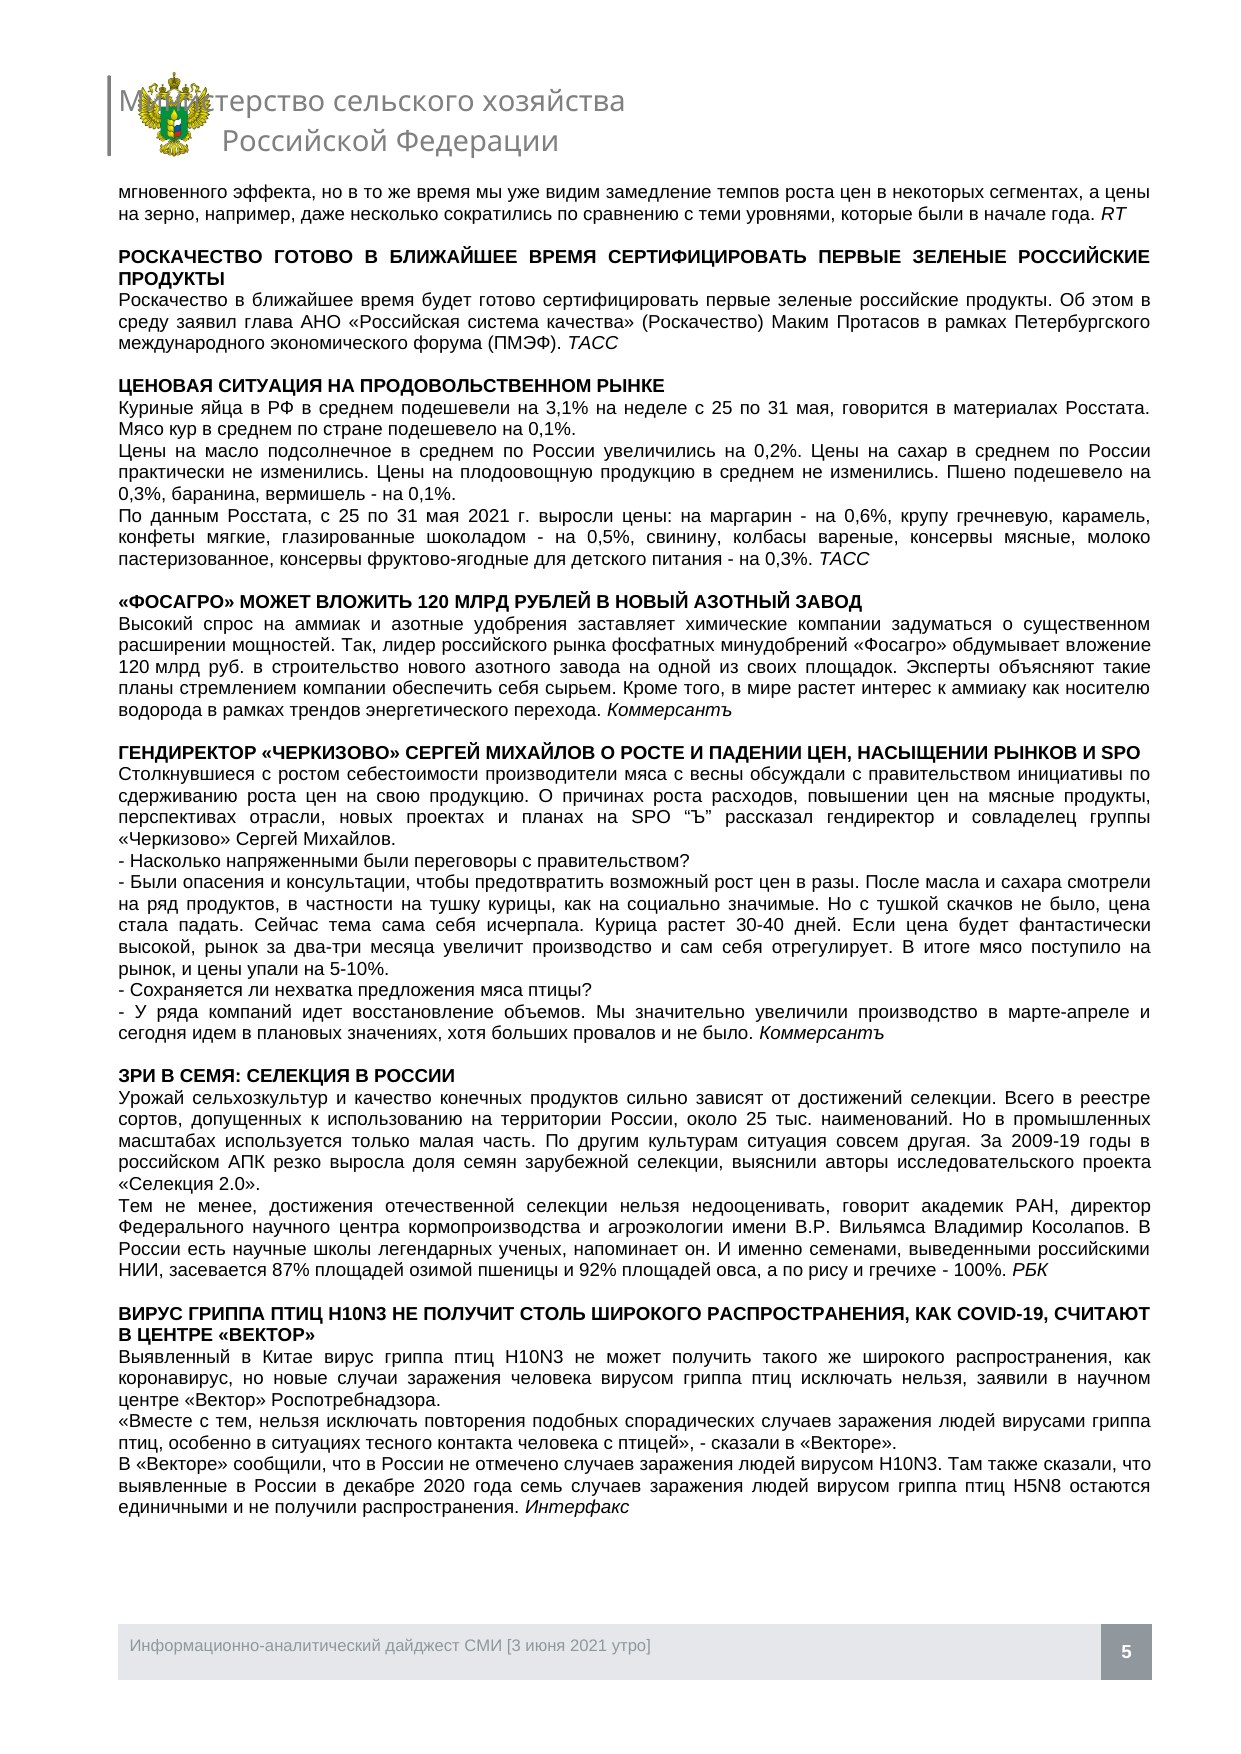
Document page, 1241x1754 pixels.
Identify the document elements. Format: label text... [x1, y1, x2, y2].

text - Сохраняется ли нехватка предложения мяса птицы? [118, 979, 1152, 1000]
text Урожай сельхозкультур и качество конечных продуктов сильно зависят от достижений селекции. Всего в реестре сортов, допущенных к использованию на территории России, около 25 тыс. наименований. Но в промышленных масштабах используется только малая часть. По другим культурам ситуация совсем другая. За 2009-19 годы в российском АПК резко выросла доля семян зарубежной селекции, выяснили авторы исследовательского проекта «Селекция 2.0». [118, 1087, 1152, 1194]
text Столкнувшиеся с ростом себестоимости производители мяса с весны обсуждали с правительством инициативы по сдерживанию роста цен на свою продукцию. О причинах роста расходов, повышении цен на мясные продукты, перспективах отрасли, новых проектах и планах на SPO “Ъ” рассказал гендиректор и совладелец группы «Черкизово» Сергей Михайлов. [118, 763, 1152, 849]
text - Насколько напряженными были переговоры с правительством? [118, 849, 1152, 871]
text Роскачество в ближайшее время будет готово сертифицировать первые зеленые российские продукты. Об этом в среду заявил глава АНО «Российская система качества» (Роскачество) Маким Протасов в рамках Петербургского международного экономического форума (ПМЭФ). ТАСС [118, 289, 1152, 353]
text ВИРУС ГРИППА ПТИЦ H10N3 НЕ ПОЛУЧИТ СТОЛЬ ШИРОКОГО РАСПРОСТРАНЕНИЯ, КАК COVID-19, СЧИТАЮТ В ЦЕНТРЕ «ВЕКТОР» [118, 1302, 1152, 1345]
text В «Векторе» сообщили, что в России не отмечено случаев заражения людей вирусом H10N3. Там также сказали, что выявленные в России в декабре 2020 года семь случаев заражения людей вирусом гриппа птиц H5N8 остаются единичными и не получили распространения. Интерфакс [118, 1453, 1152, 1518]
text Выявленный в Китае вирус гриппа птиц H10N3 не может получить такого же широкого распространения, как коронавирус, но новые случаи заражения человека вирусом гриппа птиц исключать нельзя, заявили в научном центре «Вектор» Роспотребнадзора. [118, 1345, 1152, 1410]
picture [137, 72, 211, 157]
picture [204, 97, 211, 109]
text ЗРИ В СЕМЯ: СЕЛЕКЦИЯ В РОССИИ [118, 1065, 1152, 1087]
text «ФОСАГРО» МОЖЕТ ВЛОЖИТЬ 120 МЛРД РУБЛЕЙ В НОВЫЙ АЗОТНЫЙ ЗАВОД [118, 591, 1152, 612]
text - У ряда компаний идет восстановление объемов. Мы значительно увеличили производство в марте-апреле и сегодня идем в плановых значениях, хотя больших провалов и не было. Коммерсантъ [118, 1000, 1152, 1043]
text Тем не менее, достижения отечественной селекции нельзя недооценивать, говорит академик РАН, директор Федерального научного центра кормопроизводства и агроэкологии имени В.Р. Вильямса Владимир Косолапов. В России есть научные школы легендарных ученых, напоминает он. И именно семенами, выведенными российскими НИИ, засевается 87% площадей озимой пшеницы и 92% площадей овса, а по рису и гречихе - 100%. РБК [118, 1194, 1152, 1281]
text РОСКАЧЕСТВО ГОТОВО В БЛИЖАЙШЕЕ ВРЕМЯ СЕРТИФИЦИРОВАТЬ ПЕРВЫЕ ЗЕЛЕНЫЕ РОССИЙСКИЕ ПРОДУКТЫ [118, 246, 1152, 289]
text По данным Росстата, с 25 по 31 мая 2021 г. выросли цены: на маргарин - на 0,6%, крупу гречневую, карамель, конфеты мягкие, глазированные шоколадом - на 0,5%, свинину, колбасы вареные, консервы мясные, молоко пастеризованное, консервы фруктово-ягодные для детского питания - на 0,3%. ТАСС [118, 504, 1152, 569]
text ГЕНДИРЕКТОР «ЧЕРКИЗОВО» СЕРГЕЙ МИХАЙЛОВ О РОСТЕ И ПАДЕНИИ ЦЕН, НАСЫЩЕНИИ РЫНКОВ И SPO [118, 742, 1152, 763]
text ЦЕНОВАЯ СИТУАЦИЯ НА ПРОДОВОЛЬСТВЕННОМ РЫНКЕ [118, 375, 1152, 397]
text Высокий спрос на аммиак и азотные удобрения заставляет химические компании задуматься о существенном расширении мощностей. Так, лидер российского рынка фосфатных минудобрений «Фосагро» обдумывает вложение 120 млрд руб. в строительство нового азотного завода на одной из своих площадок. Эксперты объясняют такие планы стремлением компании обеспечить себя сырьем. Кроме того, в мире растет интерес к аммиаку как носителю водорода в рамках трендов энергетического перехода. Коммерсантъ [118, 612, 1152, 720]
text «Вместе с тем, нельзя исключать повторения подобных спорадических случаев заражения людей вирусами гриппа птиц, особенно в ситуациях тесного контакта человека с птицей», - сказали в «Векторе». [118, 1410, 1152, 1453]
text Куриные яйца в РФ в среднем подешевели на 3,1% на неделе с 25 по 31 мая, говорится в материалах Росстата. Мясо кур в среднем по стране подешевело на 0,1%. [118, 397, 1152, 440]
text Цены на масло подсолнечное в среднем по России увеличились на 0,2%. Цены на сахар в среднем по России практически не изменились. Цены на плодоовощную продукцию в среднем не изменились. Пшено подешевело на 0,3%, баранина, вермишель - на 0,1%. [118, 440, 1152, 504]
text - Были опасения и консультации, чтобы предотвратить возможный рост цен в разы. После масла и сахара смотрели на ряд продуктов, в частности на тушку курицы, как на социально значимые. Но с тушкой скачков не было, цена стала падать. Сейчас тема сама себя исчерпала. Курица растет 30-40 дней. Если цена будет фантастически высокой, рынок за два-три месяца увеличит производство и сам себя отрегулирует. В итоге мясо поступило на рынок, и цены упали на 5-10%. [118, 871, 1152, 979]
